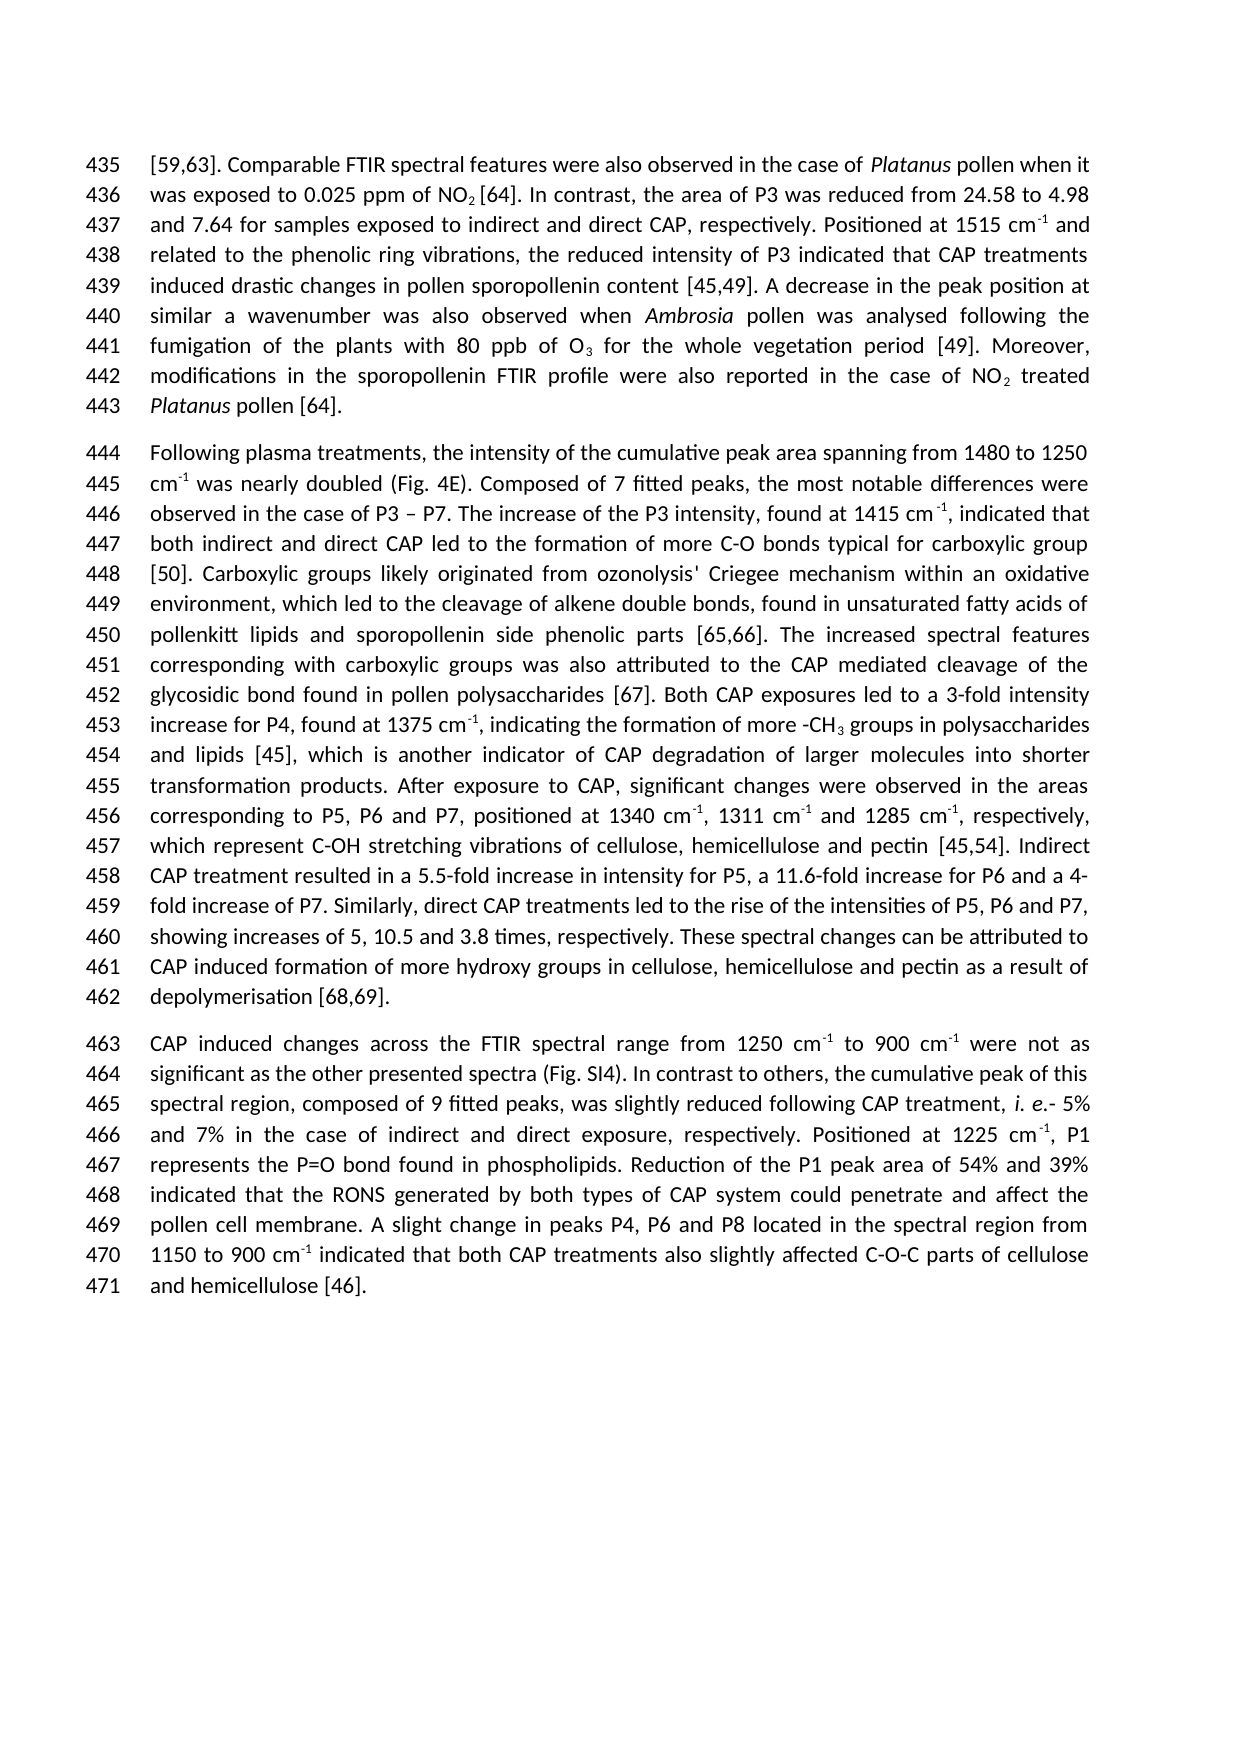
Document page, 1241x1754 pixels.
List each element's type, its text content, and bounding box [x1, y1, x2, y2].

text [150, 150, 1090, 420]
text CAP induced changes across the FTIR spectral range from 1250 cm-1 to 900 cm-1 were not as significant as the other presented spectra (Fig. SI4). In contrast to others, the cumulative peak of this spectral region, composed of 9 fitted peaks, was slightly reduced following CAP treatment, i. e.- 5% and 7% in the case of indirect and direct exposure, respectively. Positioned at 1225 cm-1, P1 represents the P=O bond found in phospholipids. Reduction of the P1 peak area of 54% and 39% indicated that the RONS generated by both types of CAP system could penetrate and affect the pollen cell membrane. A slight change in peaks P4, P6 and P8 located in the spectral region from 1150 to 900 cm-1 indicated that both CAP treatments also slightly affected C-O-C parts of cellulose and hemicellulose . [150, 1029, 1090, 1299]
text Following plasma treatments, the intensity of the cumulative peak area spanning from 1480 to 1250 cm-1 was nearly doubled (Fig. 4E). Composed of 7 fitted peaks, the most notable differences were observed in the case of P3 – P7. The increase of the P3 intensity, found at 1415 cm-1, indicated that both indirect and direct CAP led to the formation of more C-O bonds typical for carboxylic group . Carboxylic groups likely originated from ozonolysis' Criegee mechanism within an oxidative environment, which led to the cleavage of alkene double bonds, found in unsaturated fatty acids of pollenkitt lipids and sporopollenin side phenolic parts . The increased spectral features corresponding with carboxylic groups was also attributed to the CAP mediated cleavage of the glycosidic bond found in pollen polysaccharides . Both CAP exposures led to a 3-fold intensity increase for P4, found at 1375 cm-1, indicating the formation of more -CH3 groups in polysaccharides and lipids , which is another indicator of CAP degradation of larger molecules into shorter transformation products. After exposure to CAP, significant changes were observed in the areas corresponding to P5, P6 and P7, positioned at 1340 cm-1, 1311 cm-1 and 1285 cm-1, respectively, which represent C-OH stretching vibrations of cellulose, hemicellulose and pectin . Indirect CAP treatment resulted in a 5.5-fold increase in intensity for P5, a 11.6-fold increase for P6 and a 4-fold increase of P7. Similarly, direct CAP treatments led to the rise of the intensities of P5, P6 and P7, showing increases of 5, 10.5 and 3.8 times, respectively. These spectral changes can be attributed to CAP induced formation of more hydroxy groups in cellulose, hemicellulose and pectin as a result of depolymerisation . [150, 438, 1090, 1010]
